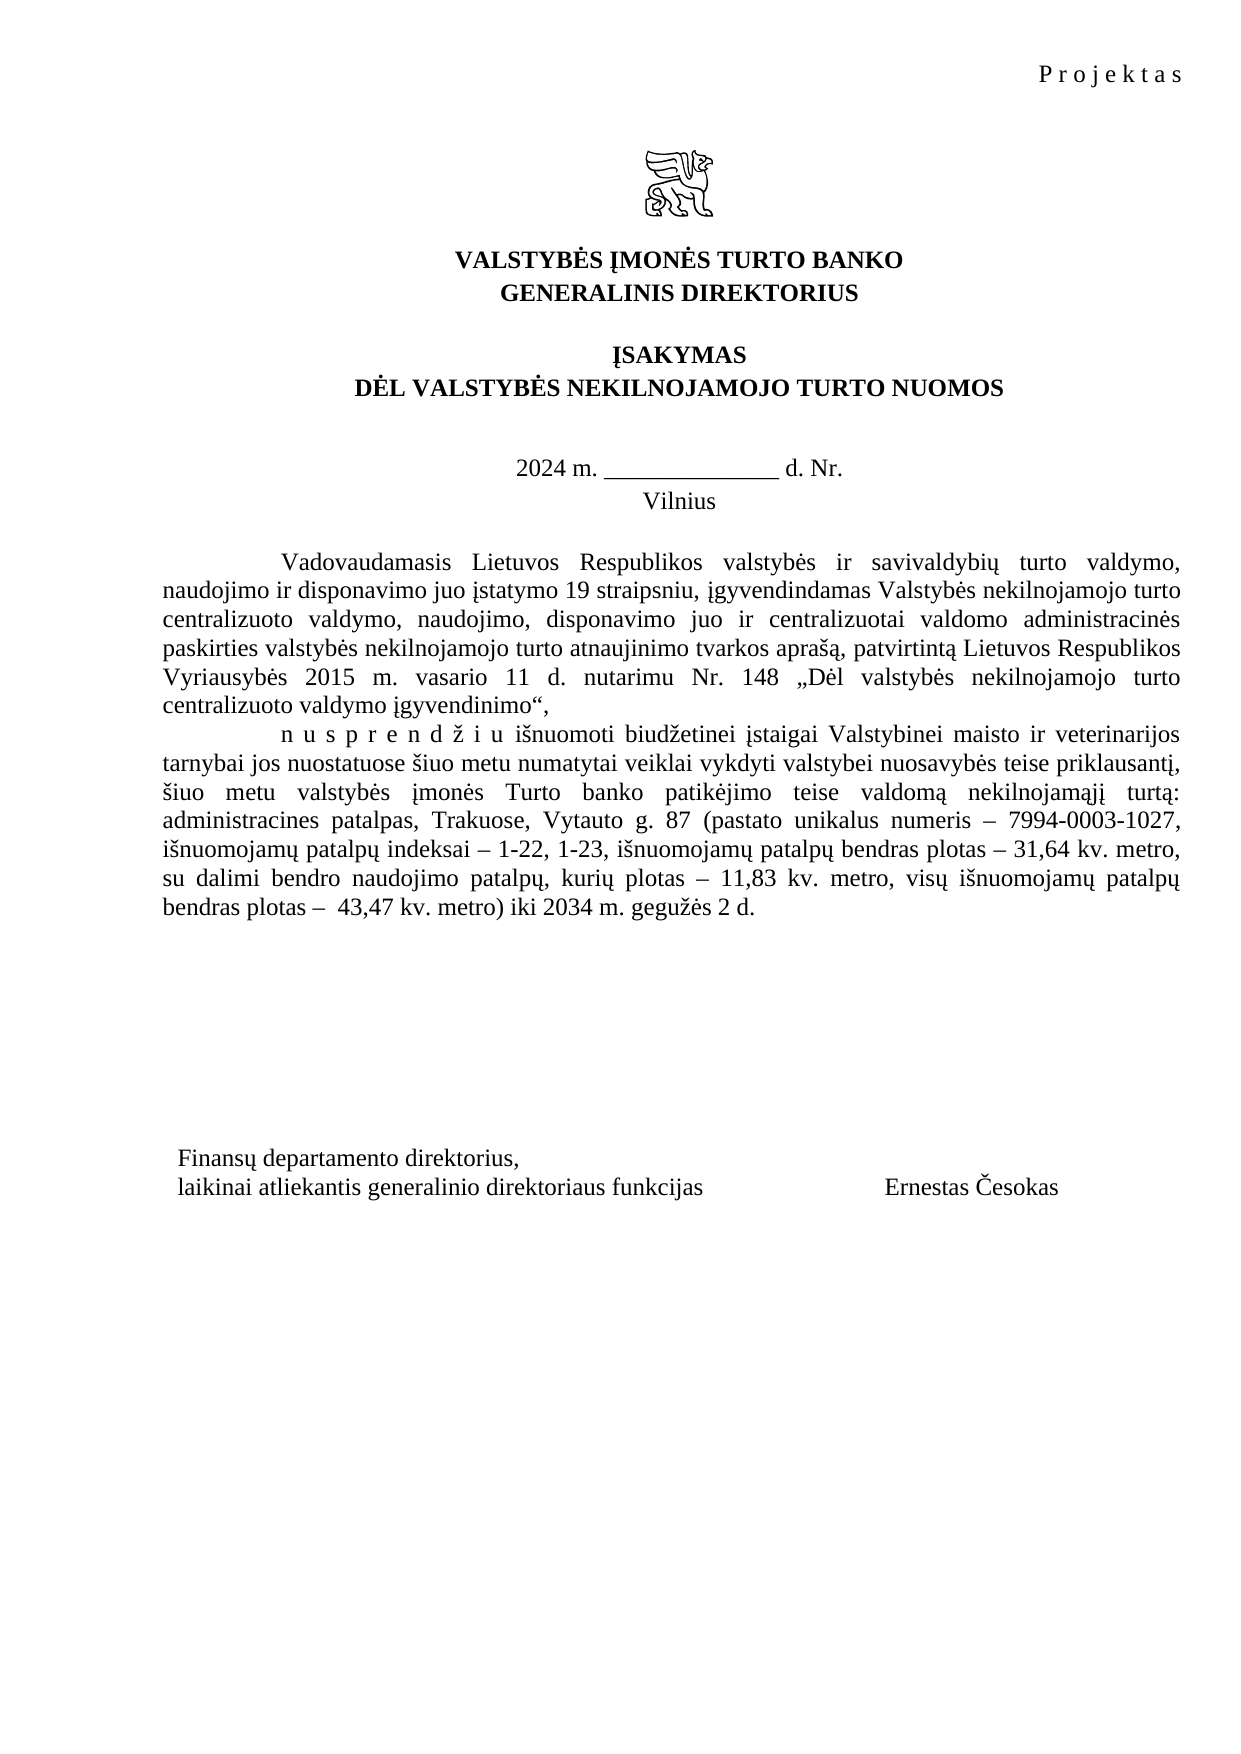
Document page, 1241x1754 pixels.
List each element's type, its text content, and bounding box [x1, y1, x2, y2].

subtitle ĮSAKYMAS [177, 340, 1181, 369]
text Finansų departamento direktorius, [177, 1143, 1181, 1172]
text VALSTYBĖS ĮMONĖS TURTO BANKO [177, 245, 1181, 274]
text n u s p r e n d ž i u išnuomoti biudžetinei įstaigai Valstybinei maisto ir veterinarijos tarnybai jos nuostatuose šiuo metu numatytai veiklai vykdyti valstybei nuosavybės teise priklausantį, šiuo metu valstybės įmonės Turto banko patikėjimo teise valdomą nekilnojamąjį turtą: administracines patalpas, Trakuose, Vytauto g. 87 (pastato unikalus numeris – 7994-0003-1027, išnuomojamų patalpų indeksai – 1-22, 1-23, išnuomojamų patalpų bendras plotas – 31,64 kv. metro, su dalimi bendro naudojimo patalpų, kurių plotas – 11,83 kv. metro, visų išnuomojamų patalpų bendras plotas – 43,47 kv. metro) iki 2034 m. gegužės 2 d. [162, 719, 1181, 920]
text 2024 m. ______________ d. Nr. [177, 453, 1181, 482]
text Vilnius [177, 486, 1181, 515]
subtitle DĖL VALSTYBĖS NEKILNOJAMOJO TURTO NUOMOS [177, 373, 1181, 402]
text laikinai atliekantis generalinio direktoriaus funkcijas Ernestas Česokas [177, 1172, 1181, 1200]
text GENERALINIS DIREKTORIUS [177, 278, 1181, 307]
text Vadovaudamasis Lietuvos Respublikos valstybės ir savivaldybių turto valdymo, naudojimo ir disponavimo juo įstatymo 19 straipsniu, įgyvendindamas Valstybės nekilnojamojo turto centralizuoto valdymo, naudojimo, disponavimo juo ir centralizuotai valdomo administracinės paskirties valstybės nekilnojamojo turto atnaujinimo tvarkos aprašą, patvirtintą Lietuvos Respublikos Vyriausybės 2015 m. vasario 11 d. nutarimu Nr. 148 „Dėl valstybės nekilnojamojo turto centralizuoto valdymo įgyvendinimo“, [162, 547, 1181, 719]
